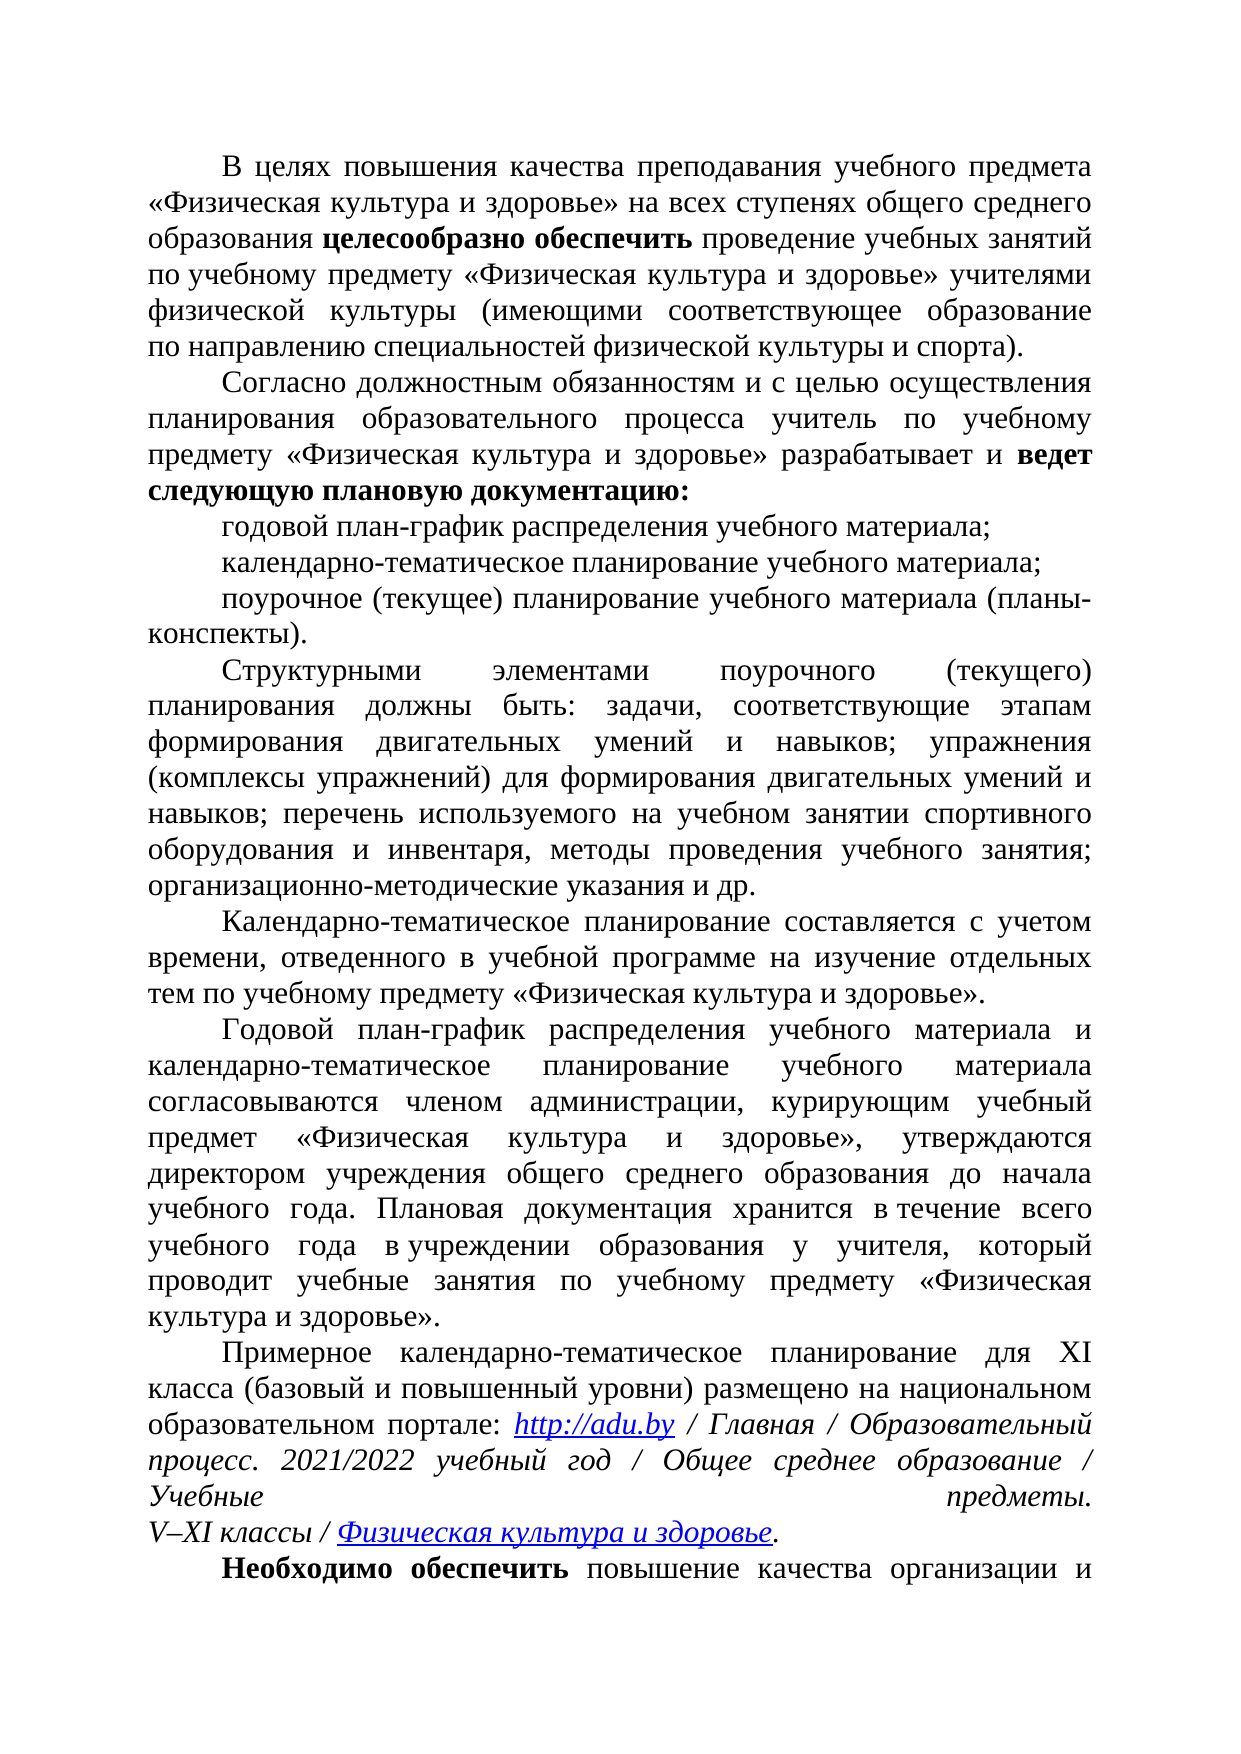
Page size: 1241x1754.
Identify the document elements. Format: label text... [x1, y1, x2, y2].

text Структурными элементами поурочного (текущего) планирования должны быть: задачи, соответствующие этапам формирования двигательных умений и навыков; упражнения (комплексы упражнений) для формирования двигательных умений и навыков; перечень используемого на учебном занятии спортивного оборудования и инвентаря, методы проведения учебного занятия; организационно-методические указания и др. [148, 651, 1093, 902]
text В целях повышения качества преподавания учебного предмета «Физическая культура и здоровье» на всех ступенях общего среднего образования целесообразно обеспечить проведение учебных занятий по учебному предмету «Физическая культура и здоровье» учителями физической культуры (имеющими соответствующее образование по направлению специальностей физической культуры и спорта). [148, 148, 1093, 363]
text Календарно-тематическое планирование составляется с учетом времени, отведенного в учебной программе на изучение отдельных тем по учебному предмету «Физическая культура и здоровье». [148, 902, 1093, 1010]
text годовой план-график распределения учебного материала; [148, 507, 1093, 543]
text календарно-тематическое планирование учебного материала; [148, 543, 1093, 579]
text поурочное (текущее) планирование учебного материала (планы-конспекты). [148, 579, 1093, 651]
text Согласно должностным обязанностям и с целью осуществления планирования образовательного процесса учитель по учебному предмету «Физическая культура и здоровье» разрабатывает и ведет следующую плановую документацию: [148, 363, 1093, 507]
text Примерное календарно-тематическое планирование для XI класса (базовый и повышенный уровни) размещено на национальном образовательном портале: http://adu.by / Главная / Образовательный процесс. 2021/2022 учебный год / Общее среднее образование / Учебные предметы. V–XI классы / Физическая культура и здоровье. [148, 1333, 1093, 1549]
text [148, 1549, 1093, 1585]
text Годовой план-график распределения учебного материала и календарно-тематическое планирование учебного материала согласовываются членом администрации, курирующим учебный предмет «Физическая культура и здоровье», утверждаются директором учреждения общего среднего образования до начала учебного года. Плановая документация хранится в течение всего учебного года в учреждении образования у учителя, который проводит учебные занятия по учебному предмету «Физическая культура и здоровье». [148, 1010, 1093, 1333]
